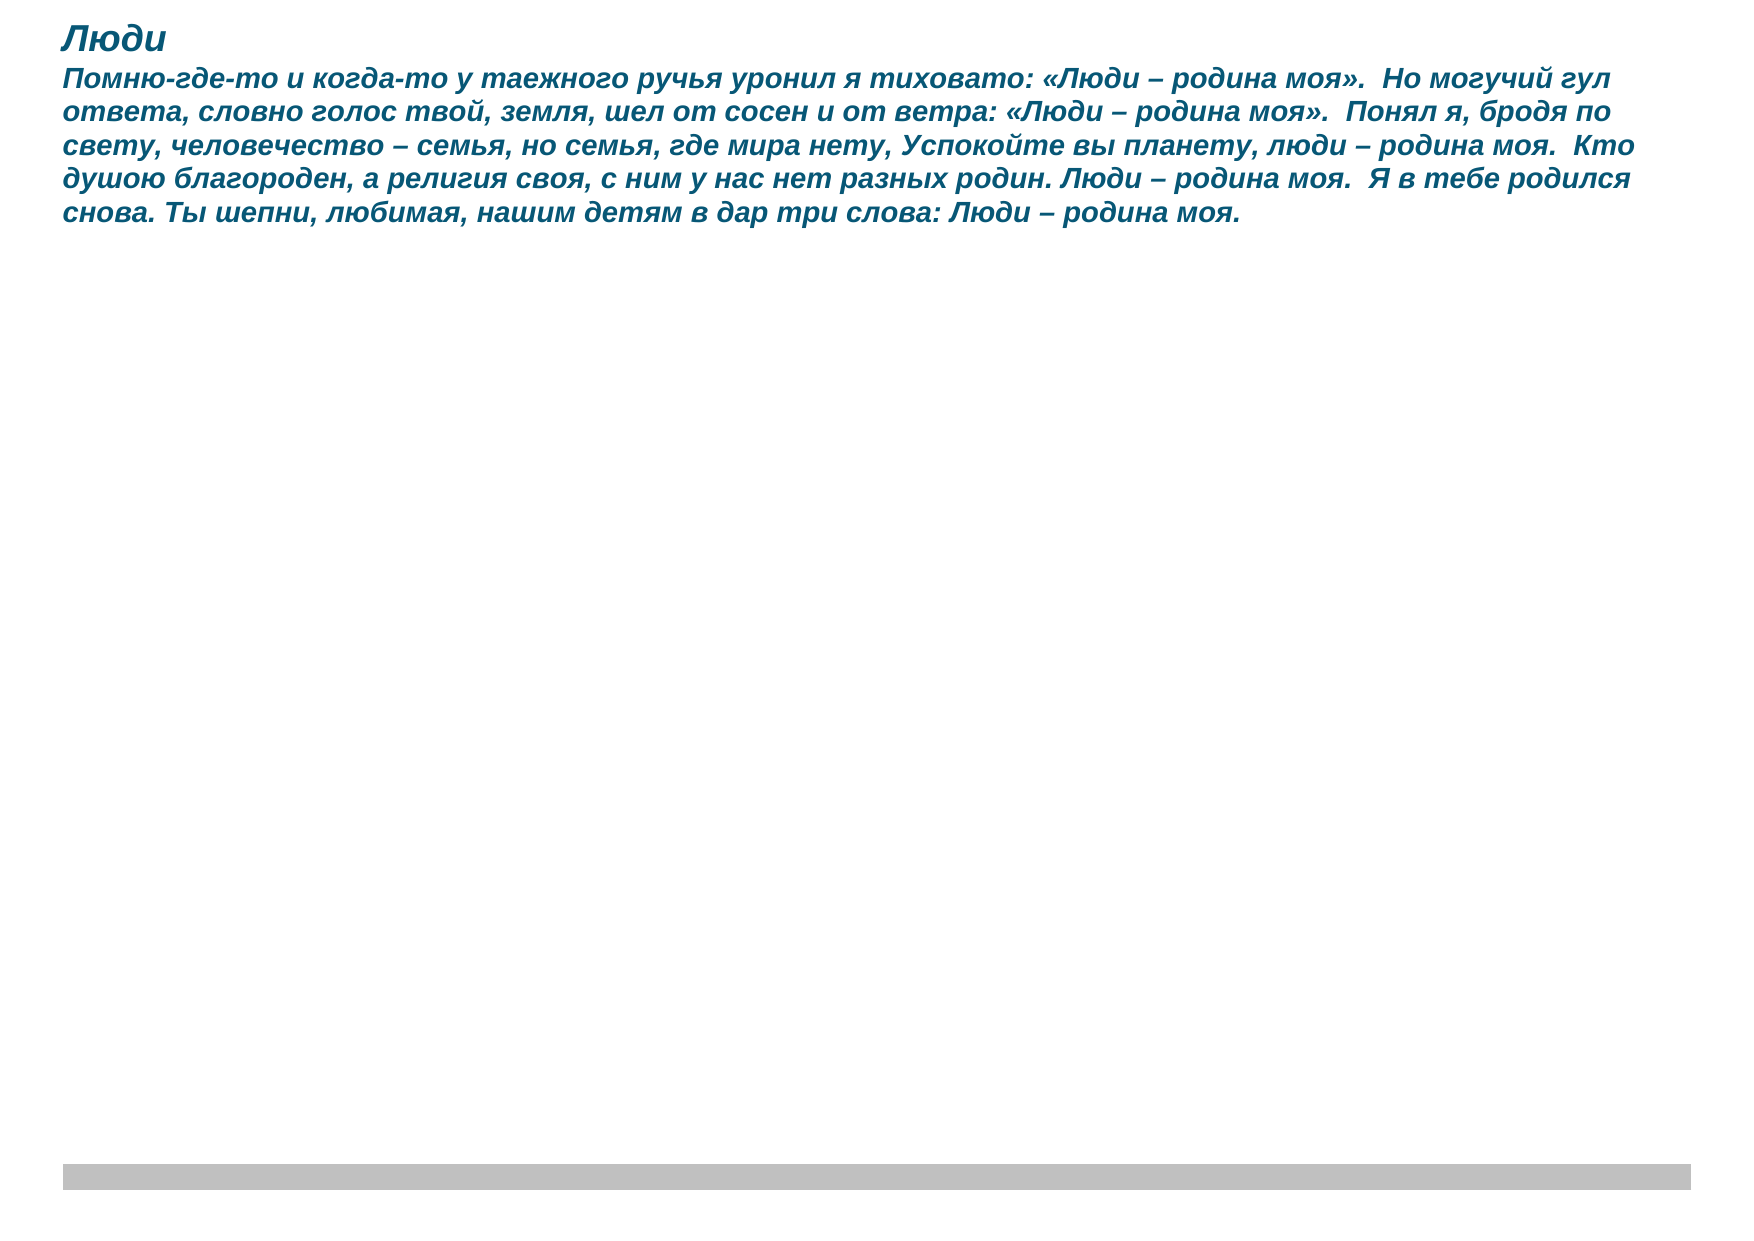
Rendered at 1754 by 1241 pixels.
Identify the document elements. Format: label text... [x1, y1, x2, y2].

text Помню-где-то и когда-то [62, 61, 1691, 228]
subtitle Люди [62, 17, 1691, 60]
